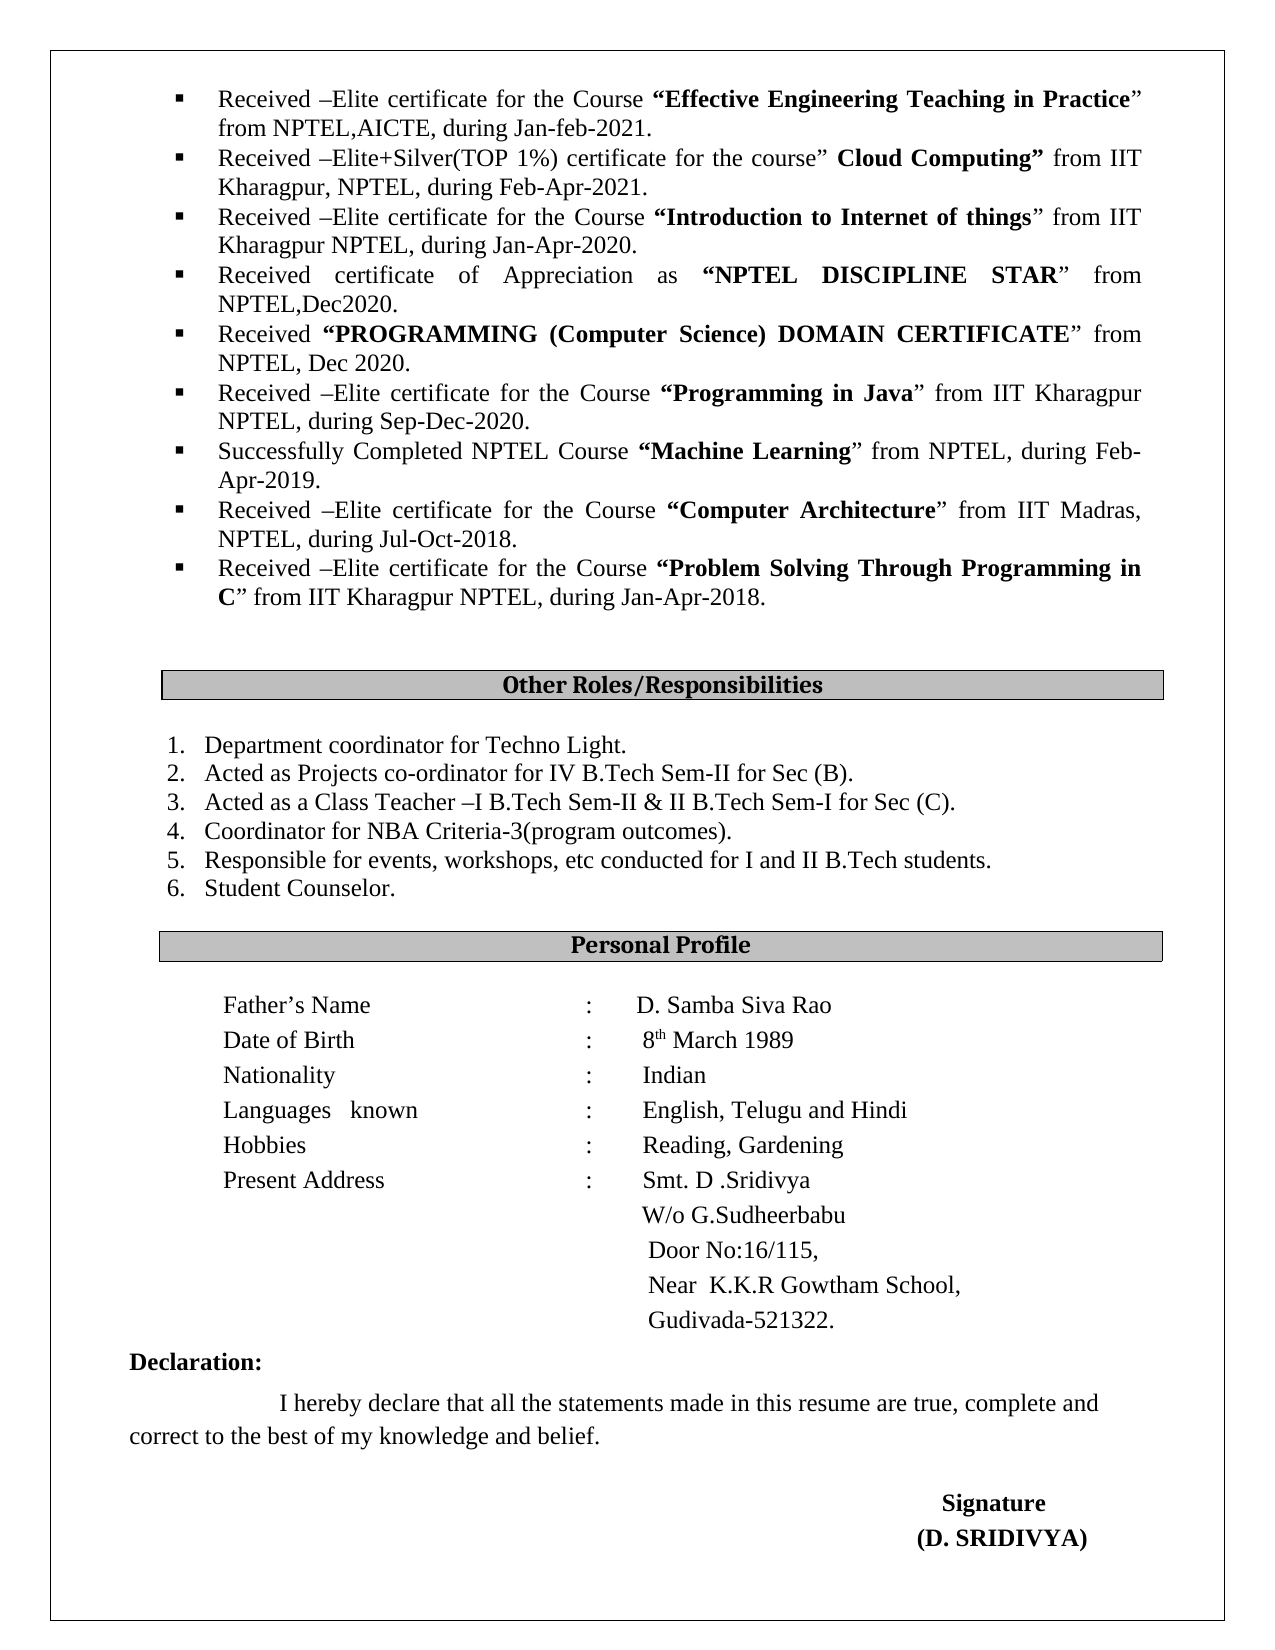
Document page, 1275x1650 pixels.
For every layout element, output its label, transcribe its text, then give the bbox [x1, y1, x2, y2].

list Department coordinator for Techno Light. [167, 730, 1154, 758]
list Received certificate of Appreciation as “NPTEL DISCIPLINE STAR” from NPTEL,Dec2020. [173, 260, 1142, 318]
text (D. SRIDIVYA) [429, 1523, 1154, 1610]
text Near K.K.R Gowtham School, [129, 1271, 1154, 1299]
text I hereby declare that all the statements made in this resume are true, complete and correct to the best of my knowledge and belief. [129, 1388, 1154, 1450]
text Gudivada-521322. [129, 1306, 1154, 1334]
list Student Counselor. [167, 873, 1154, 902]
text Nationality : Indian [129, 1061, 1154, 1089]
list Received –Elite certificate for the Course “Introduction to Internet of things” from IIT Kharagpur NPTEL, during Jan-Apr-2020. [173, 202, 1142, 259]
list Acted as a Class Teacher –I B.Tech Sem-II & II B.Tech Sem-I for Sec (C). [167, 787, 1154, 816]
list Received –Elite certificate for the Course “Problem Solving Through Programming in C” from IIT Kharagpur NPTEL, during Jan-Apr-2018. [173, 553, 1142, 611]
text W/o G.Sudheerbabu [129, 1201, 1154, 1229]
text Father’s Name : D. Samba Siva Rao [129, 991, 1154, 1019]
text Door No:16/115, [129, 1236, 1154, 1264]
list Responsible for events, workshops, etc conducted for I and II B.Tech students. [167, 845, 1154, 873]
list Received –Elite certificate for the Course “Effective Engineering Teaching in Practice” from NPTEL,AICTE, during Jan-feb-2021. [173, 84, 1142, 142]
text Signature [429, 1460, 1154, 1517]
list Successfully Completed NPTEL Course “Machine Learning” from NPTEL, during Feb-Apr-2019. [173, 436, 1142, 494]
list Coordinator for NBA Criteria-3(program outcomes). [167, 816, 1154, 845]
list Acted as Projects co-ordinator for IV B.Tech Sem-II for Sec (B). [167, 758, 1154, 787]
text Hobbies : Reading, Gardening [129, 1131, 1154, 1159]
list Received –Elite certificate for the Course “Programming in Java” from IIT Kharagpur NPTEL, during Sep-Dec-2020. [173, 378, 1142, 435]
list Received –Elite certificate for the Course “Computer Architecture” from IIT Madras, NPTEL, during Jul-Oct-2018. [173, 495, 1142, 552]
list Received “PROGRAMMING (Computer Science) DOMAIN CERTIFICATE” from NPTEL, Dec 2020. [173, 319, 1142, 376]
text Declaration: [129, 1347, 1154, 1376]
list Received –Elite+Silver(TOP 1%) certificate for the course” Cloud Computing” from IIT Kharagpur, NPTEL, during Feb-Apr-2021. [173, 143, 1142, 201]
text Present Address : Smt. D .Sridivya [129, 1166, 1154, 1194]
text Languages known : English, Telugu and Hindi [129, 1096, 1154, 1124]
text Date of Birth : 8th March 1989 [129, 1026, 1154, 1054]
